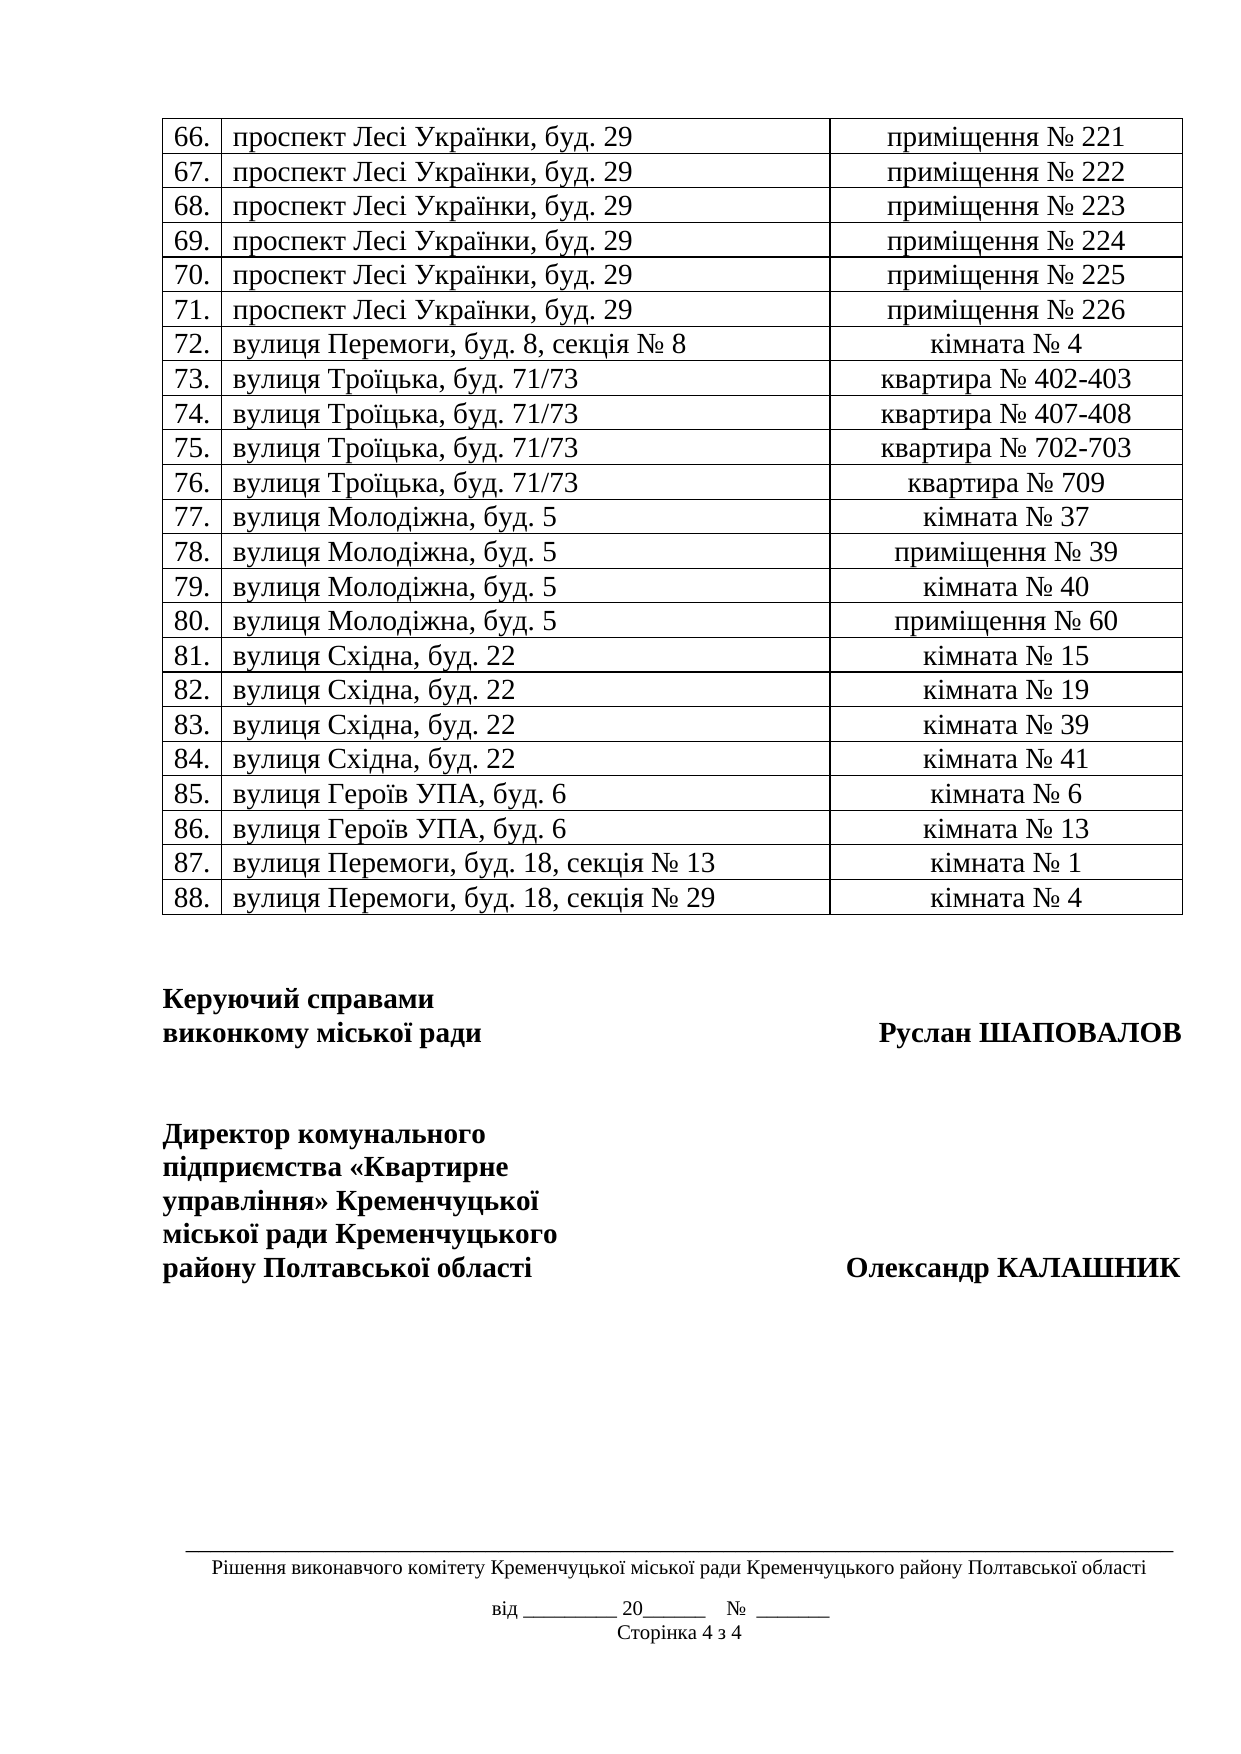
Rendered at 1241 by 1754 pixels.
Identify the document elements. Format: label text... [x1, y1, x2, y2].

table_cell квартира № 709 [831, 465, 1182, 498]
table_cell приміщення № 223 [831, 188, 1182, 222]
table_cell 83. [163, 707, 221, 741]
table_cell вулиця Троїцька, буд. 71/73 [222, 396, 829, 429]
table_cell кімната № 37 [831, 500, 1182, 533]
table_cell 67. [163, 154, 221, 187]
table_cell кімната № 4 [831, 327, 1182, 360]
table_cell 71. [163, 292, 221, 326]
table_cell вулиця Героїв УПА, буд. 6 [222, 776, 829, 810]
table_cell приміщення № 225 [831, 258, 1182, 291]
table_cell вулиця Східна, буд. 22 [222, 707, 829, 741]
table_cell приміщення № 226 [831, 292, 1182, 326]
table_cell 70. [163, 258, 221, 291]
table_cell вулиця Східна, буд. 22 [222, 742, 829, 775]
text виконкому міської ради Руслан ШАПОВАЛОВ [162, 1015, 1196, 1049]
table_cell 86. [163, 811, 221, 844]
table_cell 80. [163, 603, 221, 637]
table_cell вулиця Східна, буд. 22 [222, 673, 829, 706]
table_cell 81. [163, 638, 221, 671]
table_cell 68. [163, 188, 221, 222]
table_cell кімната № 13 [831, 811, 1182, 844]
table_cell вулиця Героїв УПА, буд. 6 [222, 811, 829, 844]
table_cell проспект Лесі Українки, буд. 29 [222, 292, 829, 326]
table_cell приміщення № 60 [831, 603, 1182, 637]
table_cell вулиця Перемоги, буд. 18, секція № 13 [222, 845, 829, 879]
table_cell 74. [163, 396, 221, 429]
table_cell приміщення № 221 [831, 119, 1182, 153]
table_cell вулиця Троїцька, буд. 71/73 [222, 361, 829, 395]
text Директор комунального [162, 1116, 1181, 1149]
table_cell приміщення № 222 [831, 154, 1182, 187]
table_cell вулиця Троїцька, буд. 71/73 [222, 465, 829, 498]
table_cell вулиця Троїцька, буд. 71/73 [222, 430, 829, 464]
table_cell вулиця Молодіжна, буд. 5 [222, 500, 829, 533]
table_cell квартира № 702-703 [831, 430, 1182, 464]
table_cell вулиця Молодіжна, буд. 5 [222, 603, 829, 637]
text Керуючий справами [162, 982, 1181, 1015]
table_cell вулиця Молодіжна, буд. 5 [222, 569, 829, 602]
table_cell 87. [163, 845, 221, 879]
table_cell квартира № 407-408 [831, 396, 1182, 429]
table_cell 78. [163, 534, 221, 568]
text міської ради Кременчуцького [162, 1216, 1181, 1250]
table_cell кімната № 41 [831, 742, 1182, 775]
table_cell 79. [163, 569, 221, 602]
table_cell кімната № 1 [831, 845, 1182, 879]
table_cell кімната № 15 [831, 638, 1182, 671]
table_cell кімната № 6 [831, 776, 1182, 810]
table_cell 82. [163, 673, 221, 706]
table_cell кімната № 39 [831, 707, 1182, 741]
text підприємства «Квартирне [162, 1149, 1181, 1183]
table_cell вулиця Перемоги, буд. 18, секція № 29 [222, 880, 829, 913]
table_cell вулиця Східна, буд. 22 [222, 638, 829, 671]
table_cell 72. [163, 327, 221, 360]
table_cell 75. [163, 430, 221, 464]
table_cell проспект Лесі Українки, буд. 29 [222, 154, 829, 187]
table_cell 85. [163, 776, 221, 810]
table_cell вулиця Молодіжна, буд. 5 [222, 534, 829, 568]
table_cell приміщення № 224 [831, 223, 1182, 256]
table_cell проспект Лесі Українки, буд. 29 [222, 223, 829, 256]
table_cell проспект Лесі Українки, буд. 29 [222, 188, 829, 222]
table_cell 73. [163, 361, 221, 395]
table_cell кімната № 19 [831, 673, 1182, 706]
table_cell 88. [163, 880, 221, 913]
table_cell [222, 119, 829, 153]
table_cell приміщення № 39 [831, 534, 1182, 568]
table_cell проспект Лесі Українки, буд. 29 [222, 258, 829, 291]
table_cell 77. [163, 500, 221, 533]
table_cell квартира № 402-403 [831, 361, 1182, 395]
text району Полтавської області Олександр КАЛАШНИК [162, 1250, 1181, 1283]
table_cell 76. [163, 465, 221, 498]
text управління» Кременчуцької [162, 1183, 1181, 1216]
table_cell вулиця Перемоги, буд. 8, секція № 8 [222, 327, 829, 360]
table_cell 69. [163, 223, 221, 256]
table_cell 66. [163, 119, 221, 153]
table_cell кімната № 40 [831, 569, 1182, 602]
table_cell кімната № 4 [831, 880, 1182, 913]
table_cell 84. [163, 742, 221, 775]
